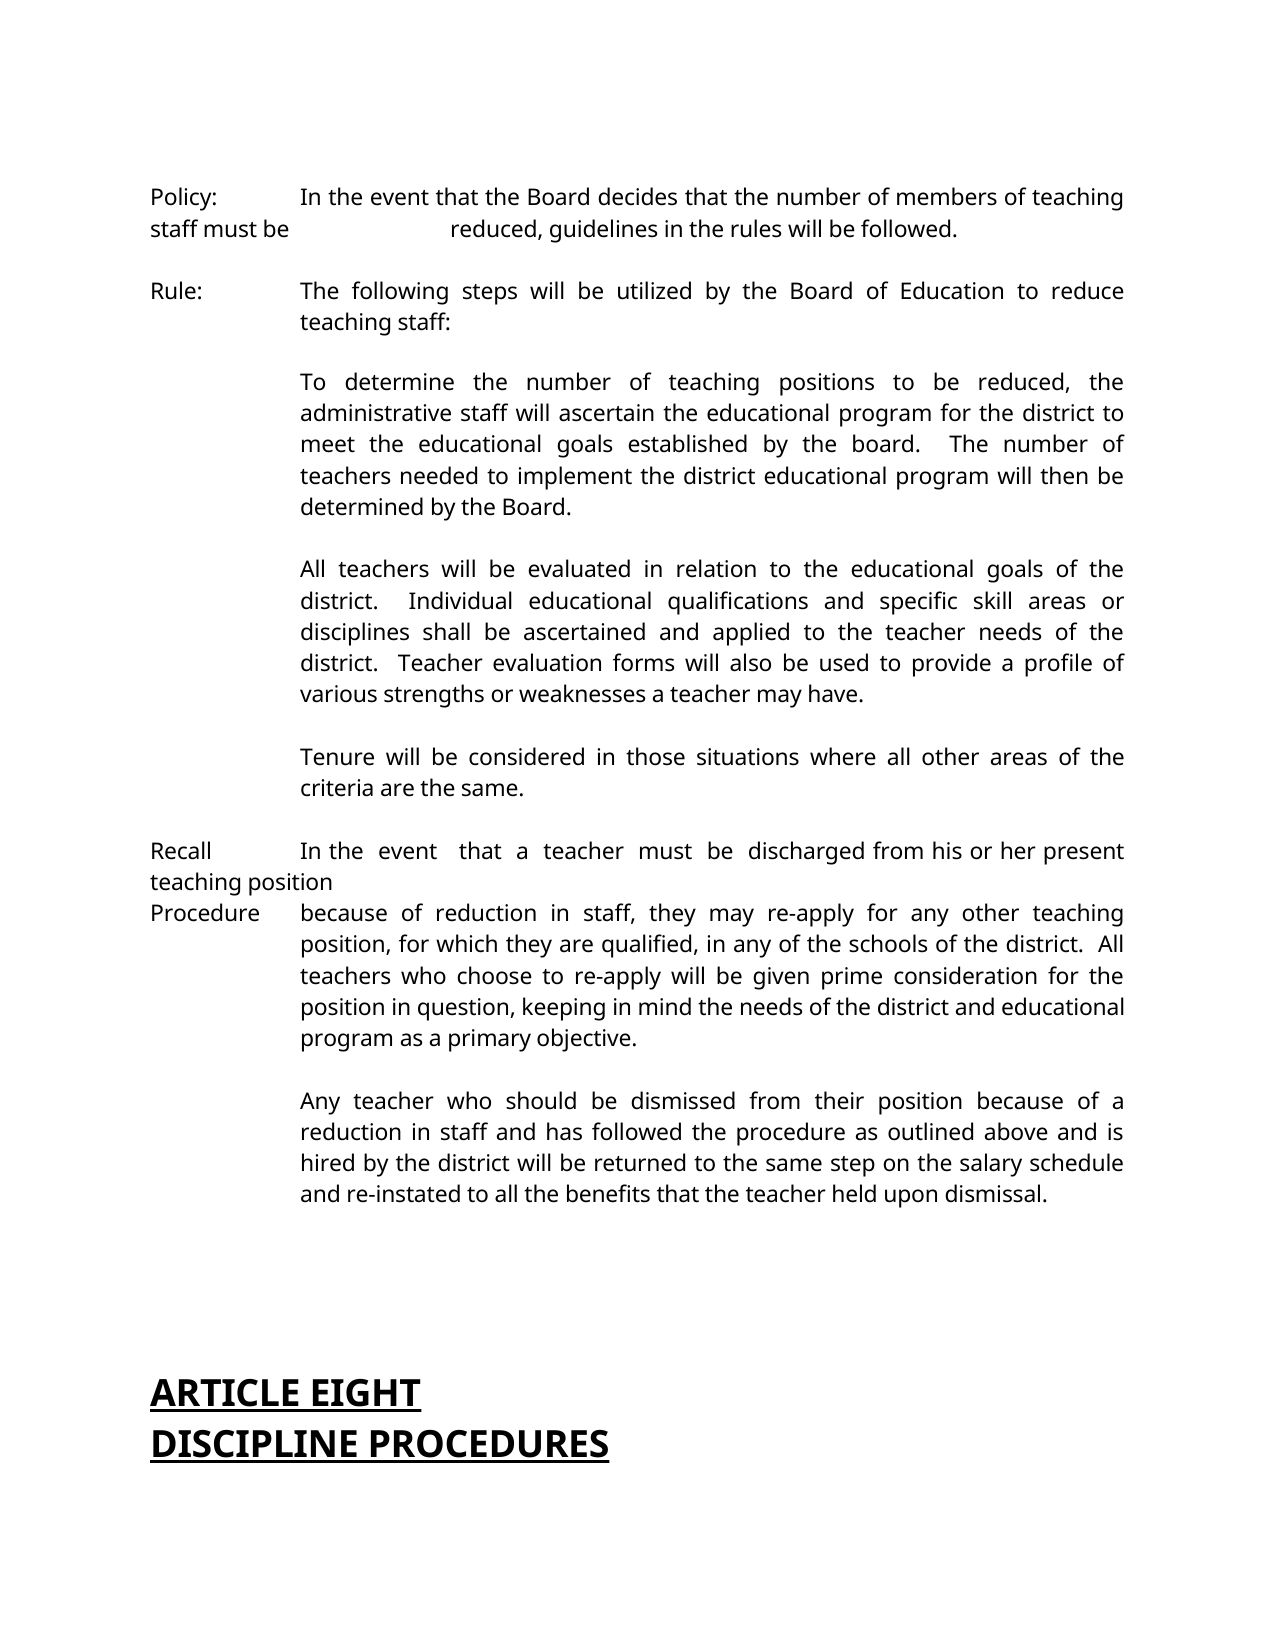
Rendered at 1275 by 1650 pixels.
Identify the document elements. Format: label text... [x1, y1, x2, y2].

text Recall In the event that a teacher must be discharged from his or her present teaching position [150, 834, 1125, 897]
text Tenure will be considered in those situations where all other areas of the criteria are the same. [150, 741, 1125, 803]
text Procedure because of reduction in staff, they may re-apply for any other teaching position, for which they are qualified, in any of the schools of the district. All teachers who choose to re-apply will be given prime consideration for the position in question, keeping in mind the needs of the district and educational program as a primary objective. [150, 897, 1125, 1053]
text Any teacher who should be dismissed from their position because of a reduction in staff and has followed the procedure as outlined above and is hired by the district will be returned to the same step on the salary schedule and re-instated to all the benefits that the teacher held upon dismissal. [150, 1084, 1125, 1209]
text Policy: In the event that the Board decides that the number of members of teaching staff must be reduced, guidelines in the rules will be followed. [150, 181, 1125, 244]
text ARTICLE EIGHT [150, 1366, 1125, 1417]
text All teachers will be evaluated in relation to the educational goals of the district. Individual educational qualifications and specific skill areas or disciplines shall be ascertained and applied to the teacher needs of the district. Teacher evaluation forms will also be used to provide a profile of various strengths or weaknesses a teacher may have. [150, 553, 1125, 709]
text Rule: The following steps will be utilized by the Board of Education to reduce teaching staff: [150, 275, 1125, 337]
text To determine the number of teaching positions to be reduced, the administrative staff will ascertain the educational program for the district to meet the educational goals established by the board. The number of teachers needed to implement the district educational program will then be determined by the Board. [150, 366, 1125, 522]
text DISCIPLINE PROCEDURES [150, 1417, 1125, 1468]
